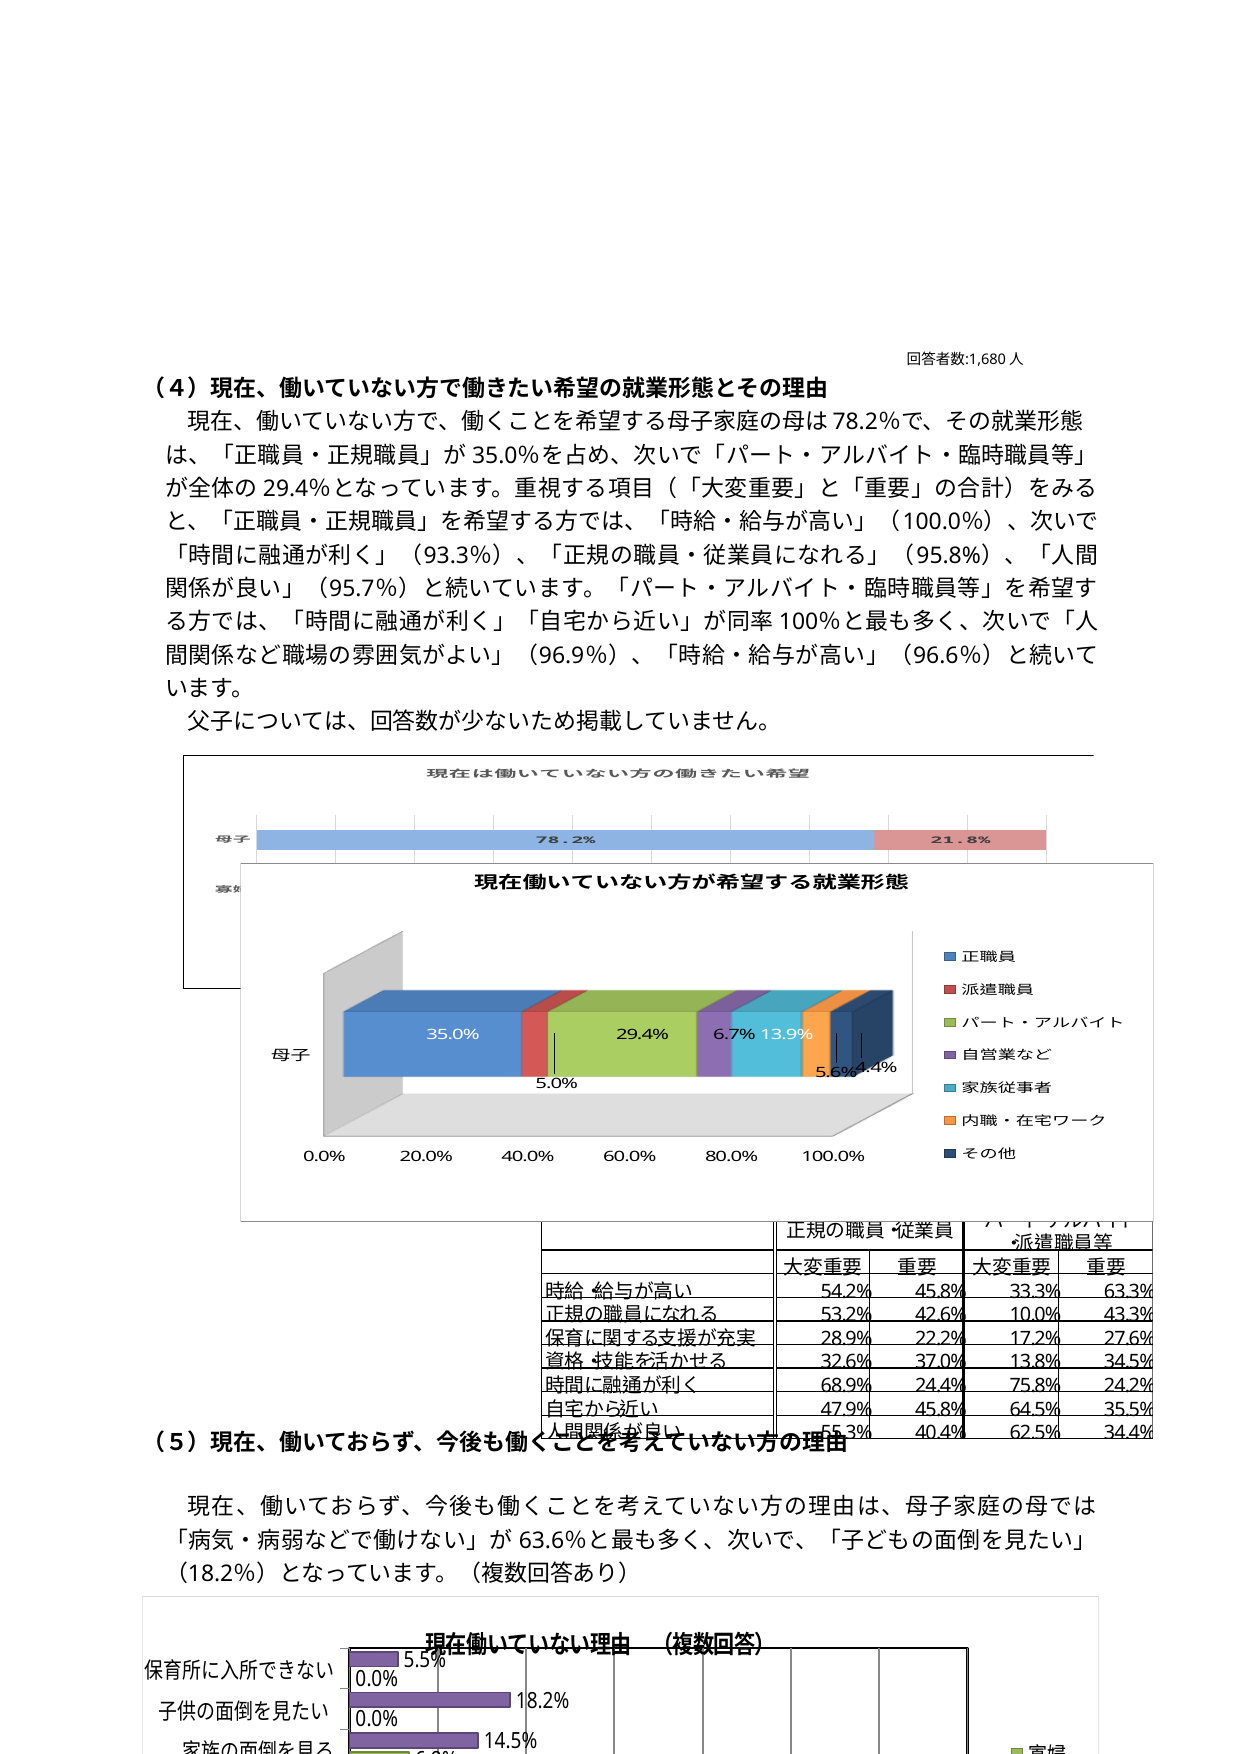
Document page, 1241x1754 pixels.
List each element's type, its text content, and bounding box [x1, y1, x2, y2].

text は、「正職員・正規職員」が35.0％を占め、次いで「パート・アルバイト・臨時職員等」が全体の29.4％となっています。重視する項目（「大変重要」と「重要」の合計）をみると、「正職員・正規職員」を希望する方では、「時給・給与が高い」（100.0％）、次いで「時間に融通が利く」（93.3％）、「正規の職員・従業員になれる」（95.8%）、「人間関係が良い」（95.7％）と続いています。「パート・アルバイト・臨時職員等」を希望する方では、「時間に融通が利く」「自宅から近い」が同率100％と最も多く、次いで「人間関係など職場の雰囲気がよい」（96.9％）、「時給・給与が高い」（96.6％）と続いています。 [165, 436, 1098, 703]
text （５）現在、働いておらず、今後も働くことを考えていない方の理由 [142, 1424, 1098, 1457]
text 父子については、回答数が少ないため掲載していません。 [165, 703, 1098, 736]
text （４）現在、働いていない方で働きたい希望の就業形態とその理由 [142, 370, 1098, 403]
text 現在、働いておらず、今後も働くことを考えていない方の理由は、母子家庭の母では「病気・病弱などで働けない」が63.6％と最も多く、次いで、「子どもの面倒を見たい」（18.2％）となっています。（複数回答あり） [165, 1488, 1098, 1588]
text 現在、働いていない方で、働くことを希望する母子家庭の母は78.2％で、その就業形態 [142, 403, 1098, 436]
